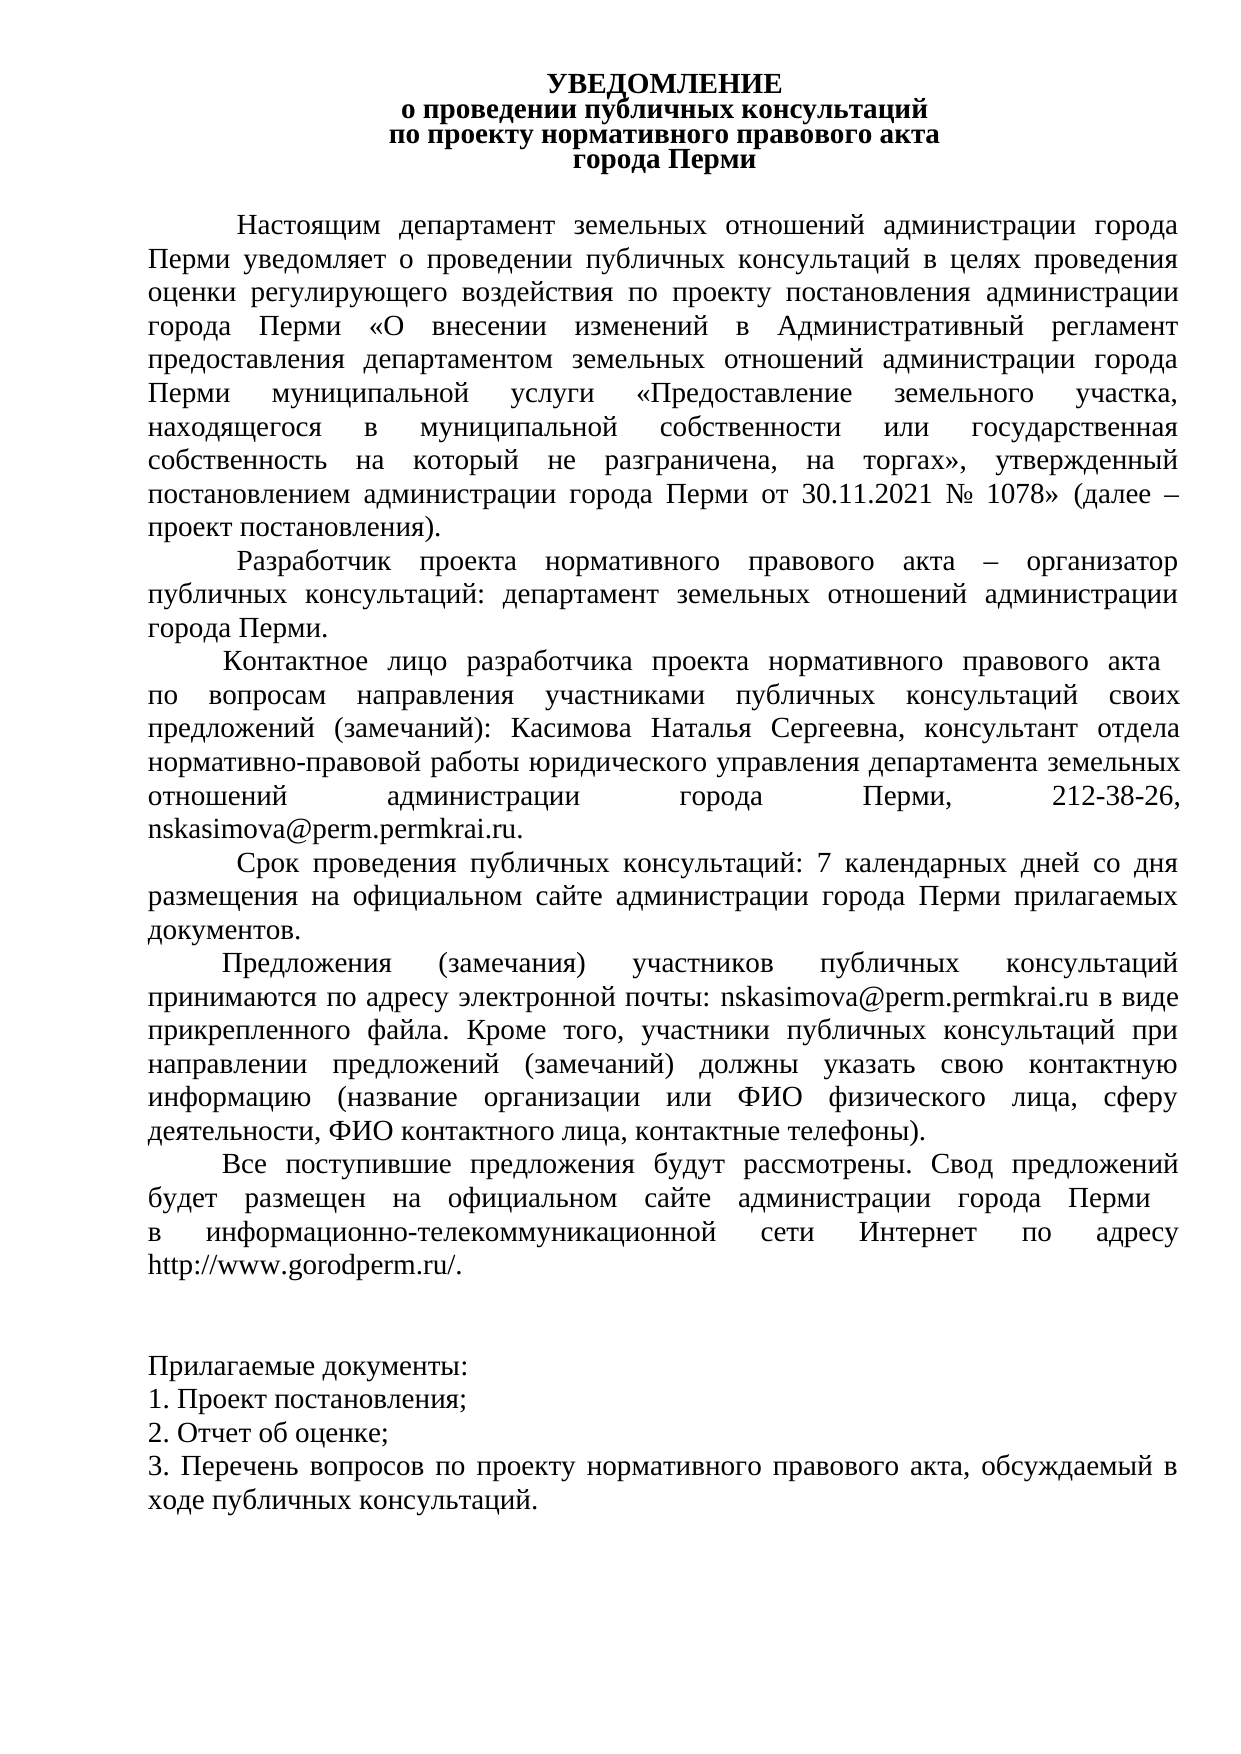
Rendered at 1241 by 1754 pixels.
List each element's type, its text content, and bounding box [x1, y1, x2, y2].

text Срок проведения публичных консультаций: 7 календарных дней со дня размещения на официальном сайте администрации города Перми прилагаемых документов. [148, 845, 1179, 945]
text 3. Перечень вопросов по проекту нормативного правового акта, обсуждаемый в ходе публичных консультаций. [148, 1448, 1179, 1516]
text Настоящим департамент земельных отношений администрации города Перми уведомляет о проведении публичных консультаций в целях проведения оценки регулирующего воздействия по проекту постановления администрации города Перми «О внесении изменений в Административный регламент предоставления департаментом земельных отношений администрации города Перми муниципальной услуги «Предоставление земельного участка, находящегося в муниципальной собственности или государственная собственность на который не разграничена, на торгах», утвержденный постановлением администрации города Перми от 30.11.2021 № 1078» (далее – проект постановления). [148, 207, 1179, 543]
text Предложения (замечания) участников публичных консультаций принимаются по адресу электронной почты: nskasimova@perm.permkrai.ru в виде прикрепленного файла. Кроме того, участники публичных консультаций при направлении предложений (замечаний) должны указать свою контактную информацию (название организации или ФИО физического лица, сферу деятельности, ФИО контактного лица, контактные телефоны). [148, 945, 1179, 1147]
text Прилагаемые документы: [148, 1348, 1179, 1381]
text 2. Отчет об оценке; [148, 1415, 1179, 1448]
text Контактное лицо разработчика проекта нормативного правового акта по вопросам направления участниками публичных консультаций своих предложений (замечаний): Касимова Наталья Сергеевна, консультант отдела нормативно-правовой работы юридического управления департамента земельных отношений администрации города Перми, 212-38-26, nskasimova@perm.permkrai.ru. [148, 643, 1181, 845]
text Разработчик проекта нормативного правового акта – организатор публичных консультаций: департамент земельных отношений администрации города Перми. [148, 543, 1179, 643]
text города Перми [148, 149, 1181, 174]
text Все поступившие предложения будут рассмотрены. Свод предложений будет размещен на официальном сайте администрации города Перми в информационно-телекоммуникационной сети Интернет по адресу http://www.gorodperm.ru/. [148, 1147, 1179, 1281]
text УВЕДОМЛЕНИЕ [623, 74, 1181, 99]
text по проекту нормативного правового акта [148, 124, 1181, 149]
text УВЕДОМЛЕНИЕ [148, 74, 613, 99]
text о проведении публичных консультаций [148, 99, 1181, 124]
text 1. Проект постановления; [148, 1381, 1179, 1415]
